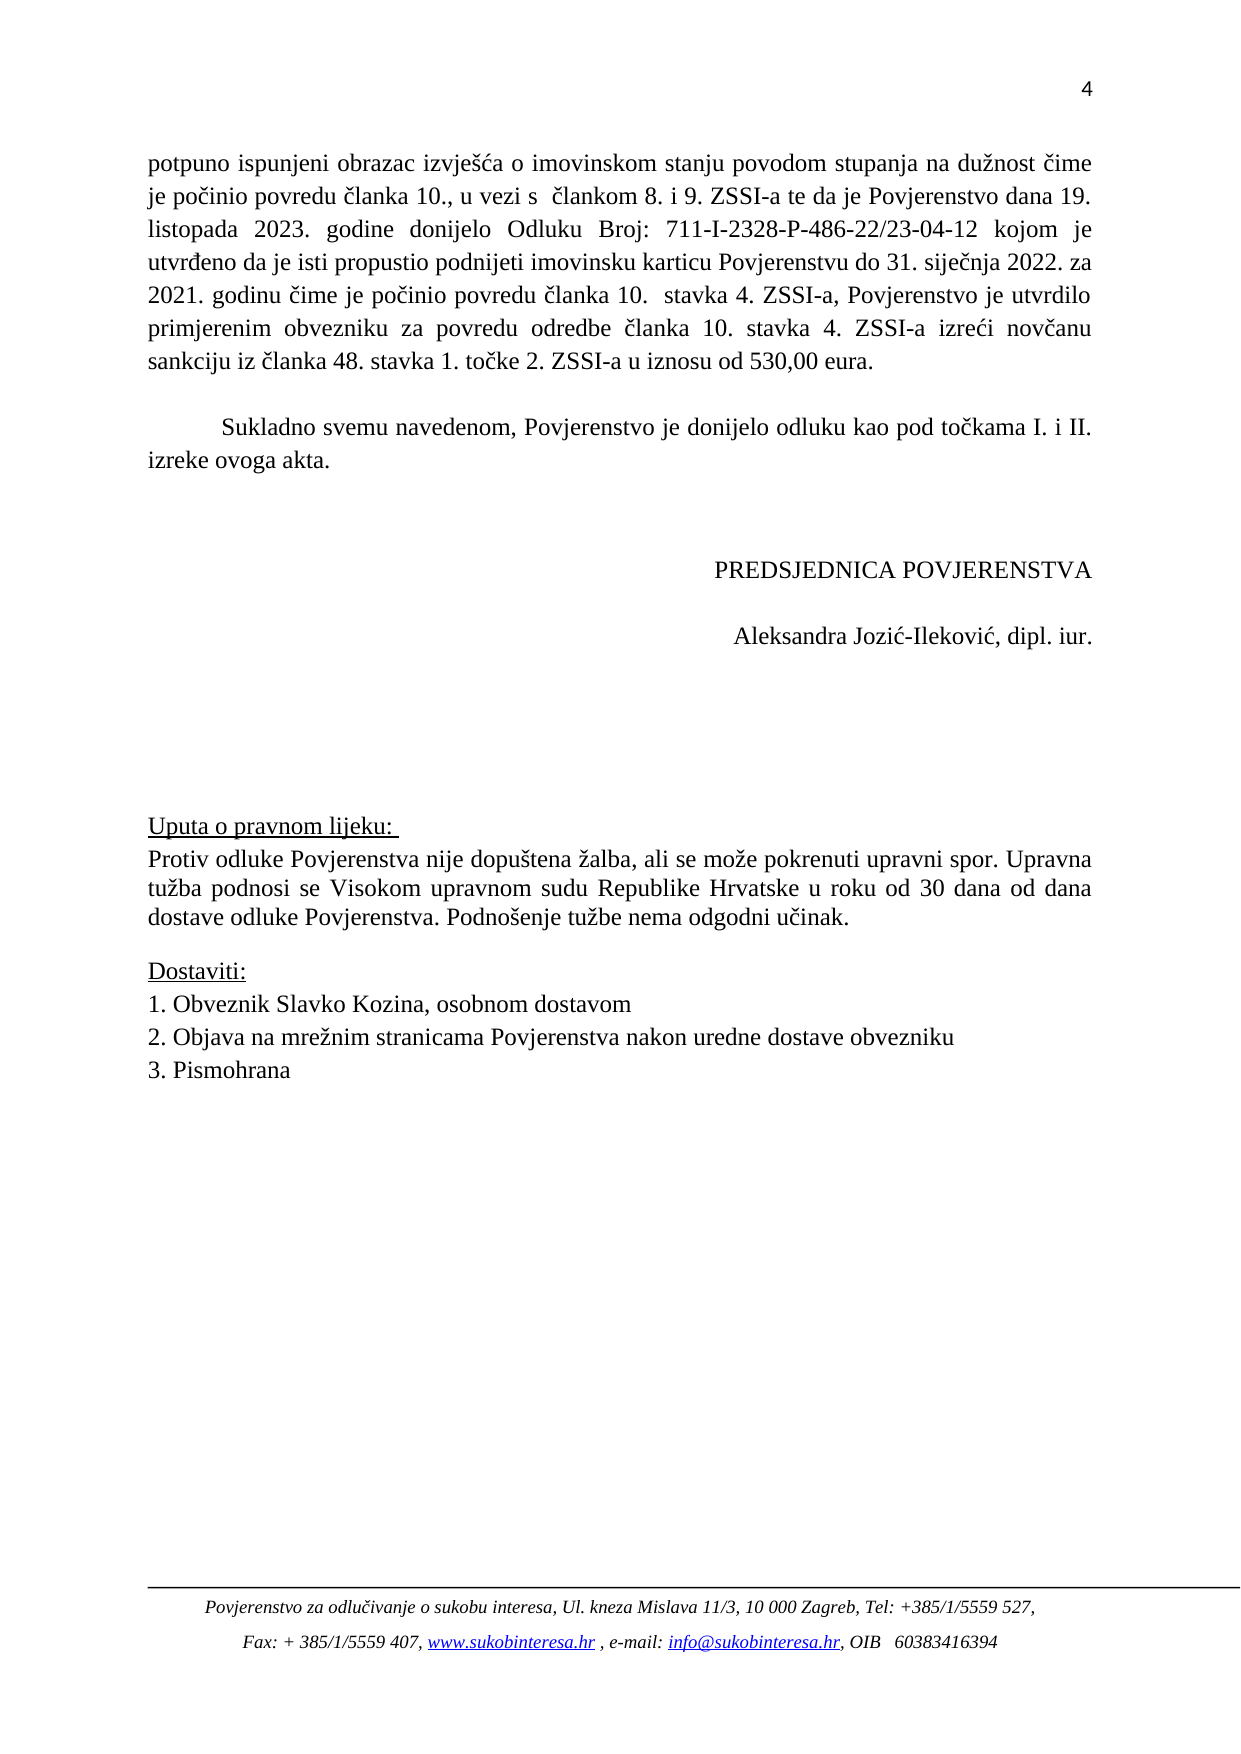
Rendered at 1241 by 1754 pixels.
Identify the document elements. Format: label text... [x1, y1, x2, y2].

text 2. Objava na mrežnim stranicama Povjerenstva nakon uredne dostave obvezniku [148, 1022, 1092, 1051]
text Dostaviti: [148, 956, 1092, 984]
text Uputa o pravnom lijeku: [148, 811, 1092, 840]
text 3. Pismohrana [148, 1055, 1092, 1083]
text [148, 148, 1092, 375]
text Protiv odluke Povjerenstva nije dopuštena žalba, ali se može pokrenuti upravni spor. Upravna tužba podnosi se Visokom upravnom sudu Republike Hrvatske u roku od 30 dana od dana dostave odluke Povjerenstva. Podnošenje tužbe nema odgodni učinak. [148, 844, 1092, 931]
text PREDSJEDNICA POVJERENSTVA [590, 555, 1092, 584]
text 1. Obveznik Slavko Kozina, osobnom dostavom [148, 989, 1092, 1017]
text Sukladno svemu navedenom, Povjerenstvo je donijelo odluku kao pod točkama I. i II. izreke ovoga akta. [148, 412, 1092, 474]
text Aleksandra Jozić-Ileković, dipl. iur. [590, 621, 1092, 650]
